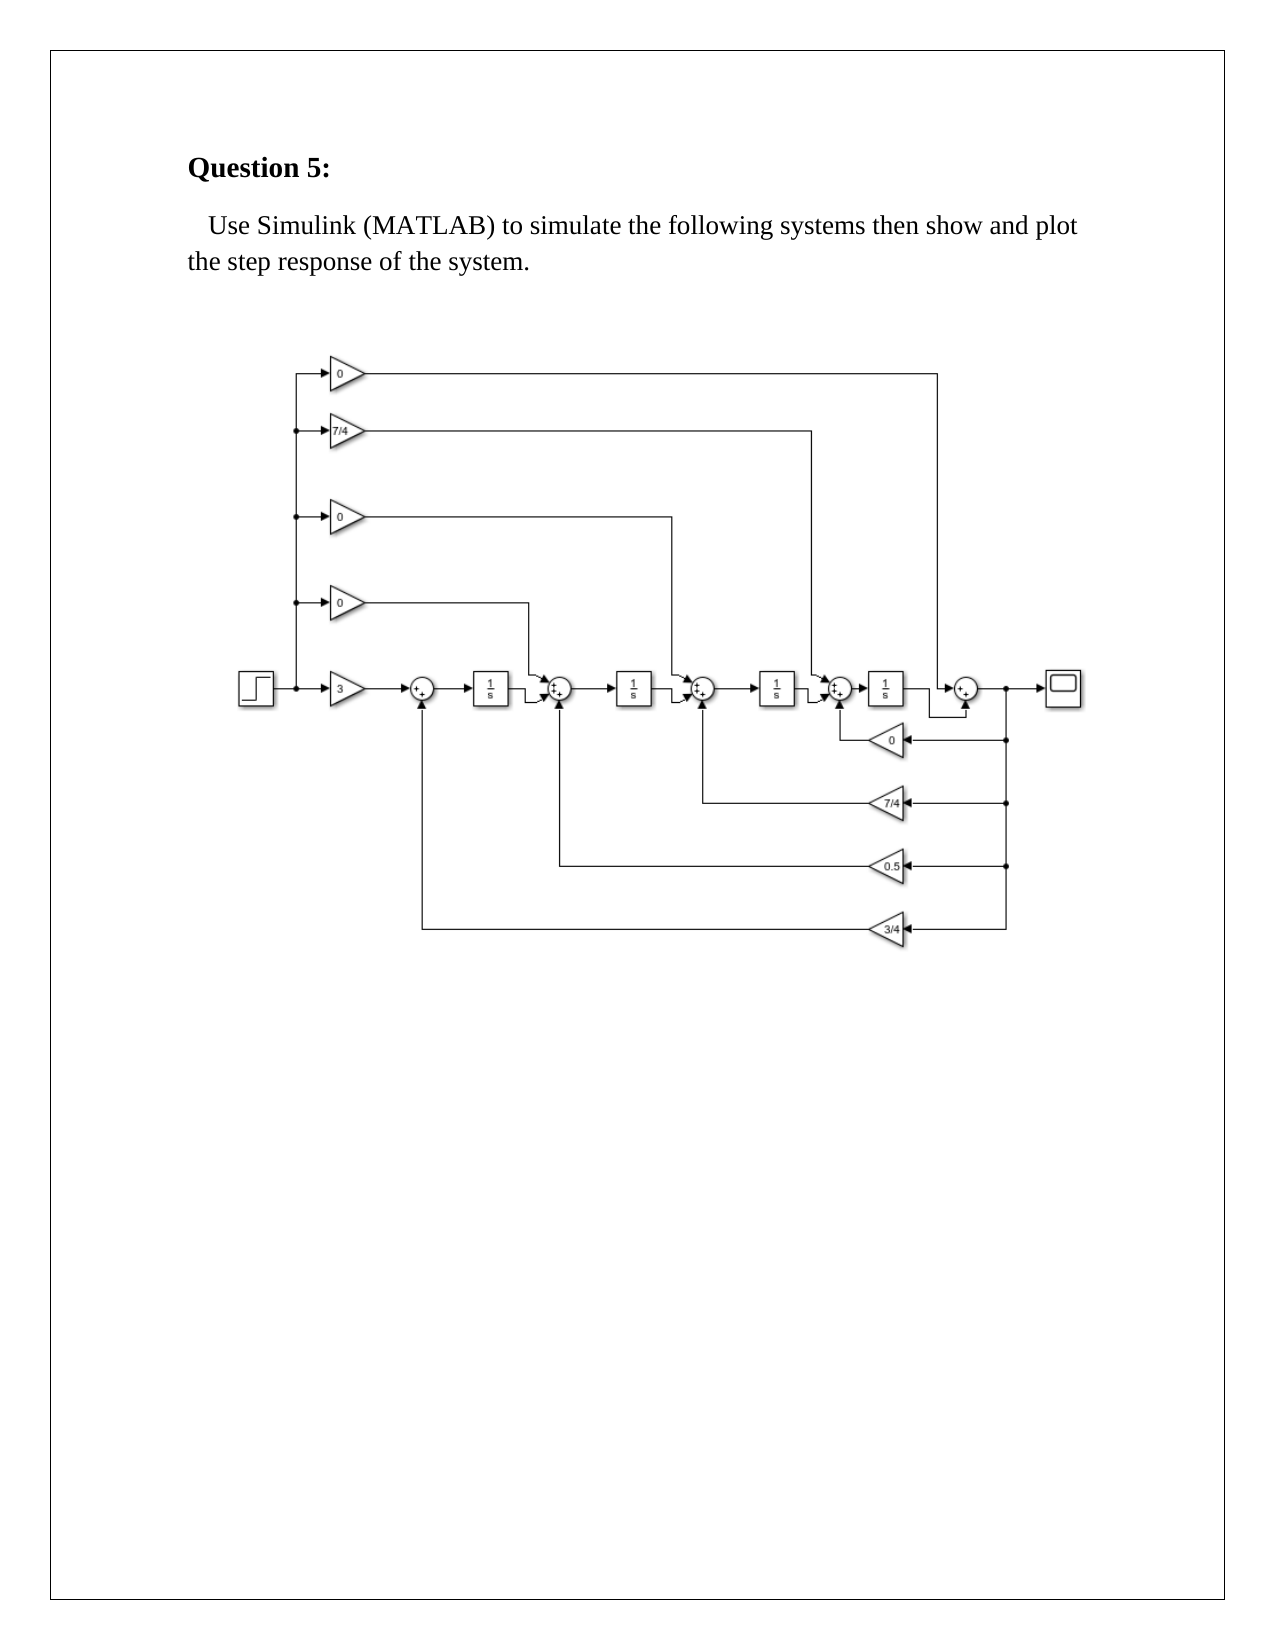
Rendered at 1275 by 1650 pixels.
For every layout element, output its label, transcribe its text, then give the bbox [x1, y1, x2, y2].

text Use Simulink (MATLAB) to simulate the following systems then show and plot the step response of the system. [187, 209, 1087, 276]
text Question 5: [187, 150, 1087, 183]
picture [187, 301, 1088, 977]
